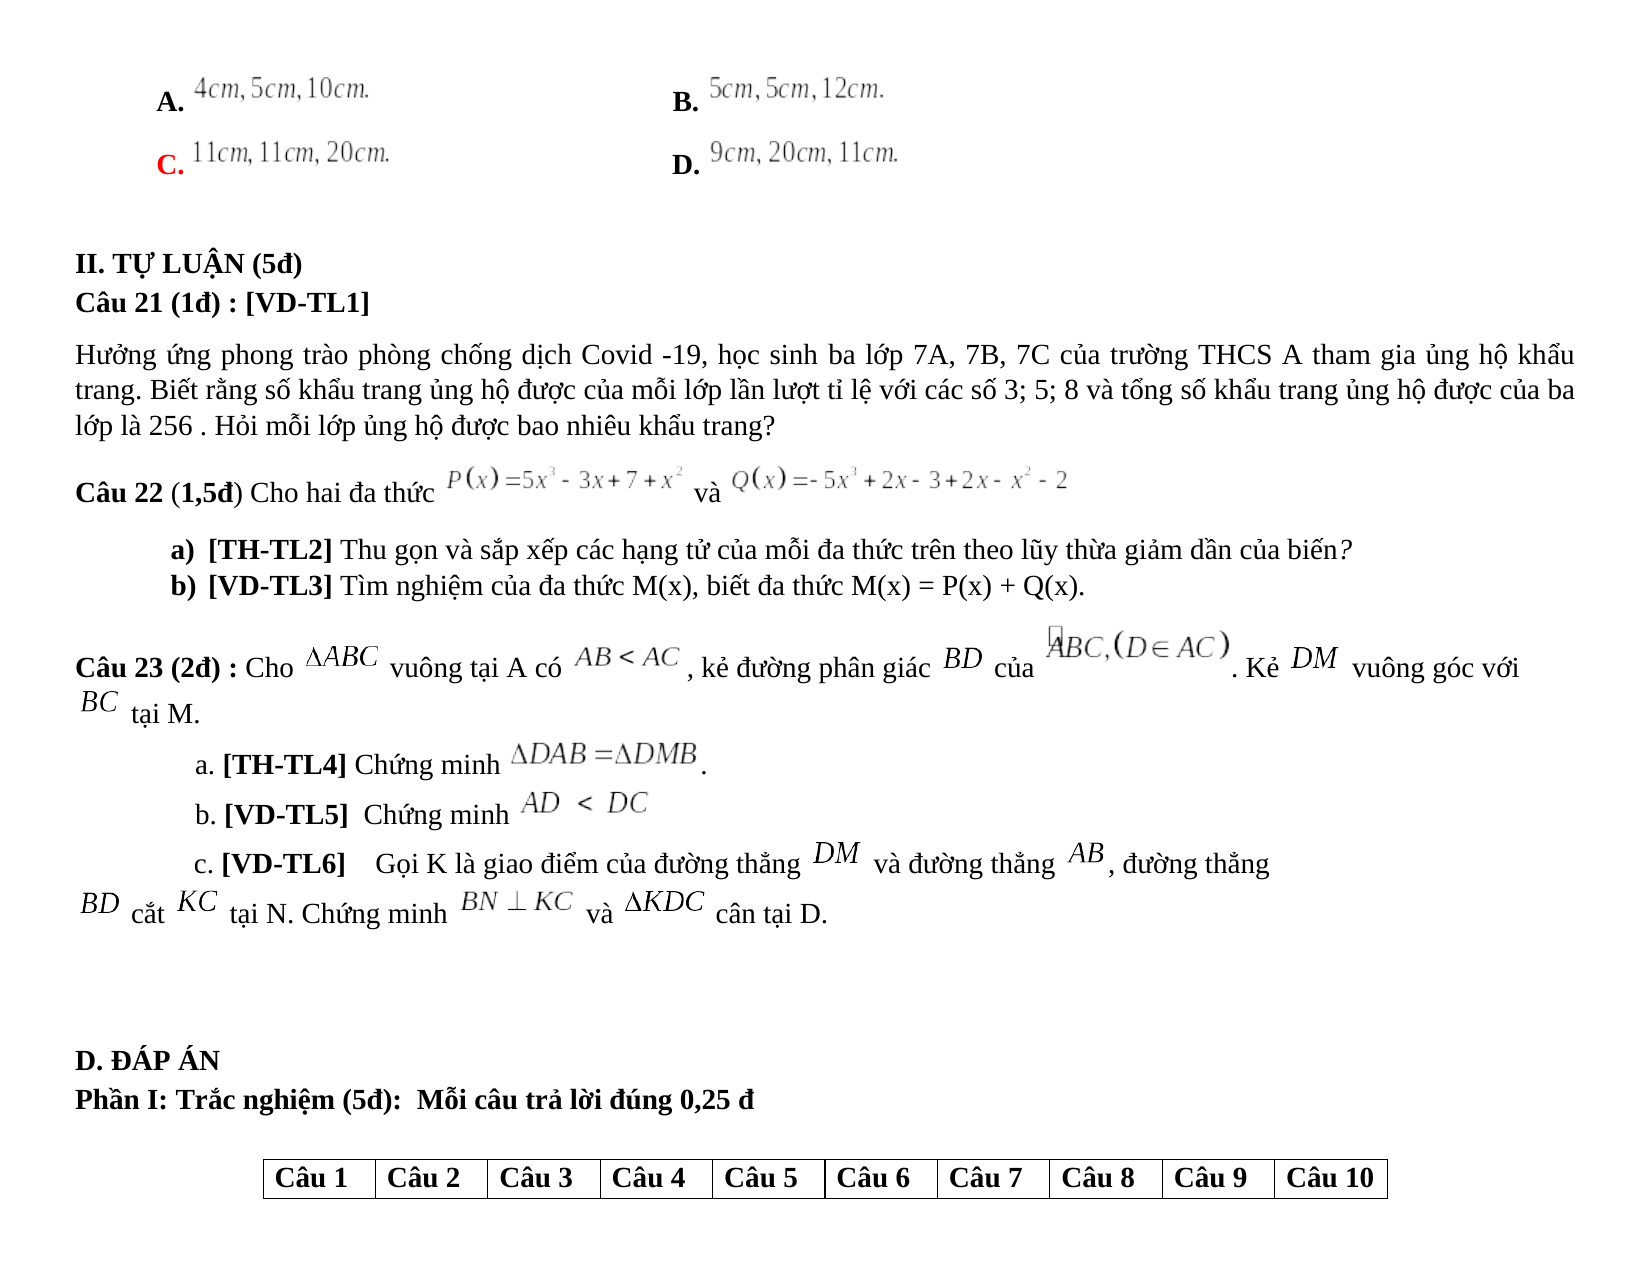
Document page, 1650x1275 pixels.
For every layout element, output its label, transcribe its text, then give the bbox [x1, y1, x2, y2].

text Hưởng ứng phong trào phòng chống dịch Covid -19, học sinh ba lớp 7A, 7B, 7C của trường THCS A tham gia ủng hộ khẩu trang. Biết rằng số khẩu trang ủng hộ được của mỗi lớp lần lượt tỉ lệ với các số 3; 5; 8 và tổng số khẩu trang ủng hộ được của ba lớp là 256 . Hỏi mỗi lớp ủng hộ được bao nhiêu khẩu trang? [75, 337, 1575, 442]
table_header Câu 2 [376, 1160, 487, 1198]
table_header Câu 5 [713, 1160, 824, 1198]
text Câu 23 (2đ) : Cho vuông tại A có , kẻ đường phân giác của . Kẻ vuông góc với tại M. [75, 621, 1575, 730]
text Câu 21 (1đ) : [VD-TL1] [75, 285, 1575, 318]
text A. B. [75, 75, 1575, 117]
list [VD-TL3] Tìm nghiệm của đa thức M(x), biết đa thức M(x) = P(x) + Q(x). [170, 568, 1575, 602]
text Câu 22 (1,5đ) Cho hai đa thức và [75, 460, 1575, 509]
table_header Câu 9 [1163, 1160, 1274, 1198]
table_header Câu 7 [938, 1160, 1049, 1198]
list [TH-TL2] Thu gọn và sắp xếp các hạng tử của mỗi đa thức trên theo lũy thừa giảm dần của biến? [170, 532, 1575, 566]
table_header Câu 4 [601, 1160, 712, 1198]
text cắt tại N. Chứng minh và cân tại D. [75, 886, 1575, 929]
text II. TỰ LUẬN (5đ) [75, 246, 1575, 280]
text D. ĐÁP ÁN [75, 1043, 1575, 1077]
table_header Câu 8 [1050, 1160, 1162, 1198]
table_header Câu 6 [826, 1160, 937, 1198]
table_header Câu 3 [488, 1160, 600, 1198]
text a. [TH-TL4] Chứng minh . [187, 739, 1575, 781]
text b. [VD-TL5] Chứng minh [187, 787, 1575, 831]
text C. D. [75, 139, 1575, 184]
text c. [VD-TL6] Gọi K là giao điểm của đường thẳng và đường thẳng , đường thẳng [150, 837, 1575, 879]
table_header Câu 10 [1275, 1160, 1387, 1198]
text Phần I: Trắc nghiệm (5đ): Mỗi câu trả lời đúng 0,25 đ [75, 1082, 1575, 1116]
table_header Câu 1 [264, 1160, 375, 1198]
